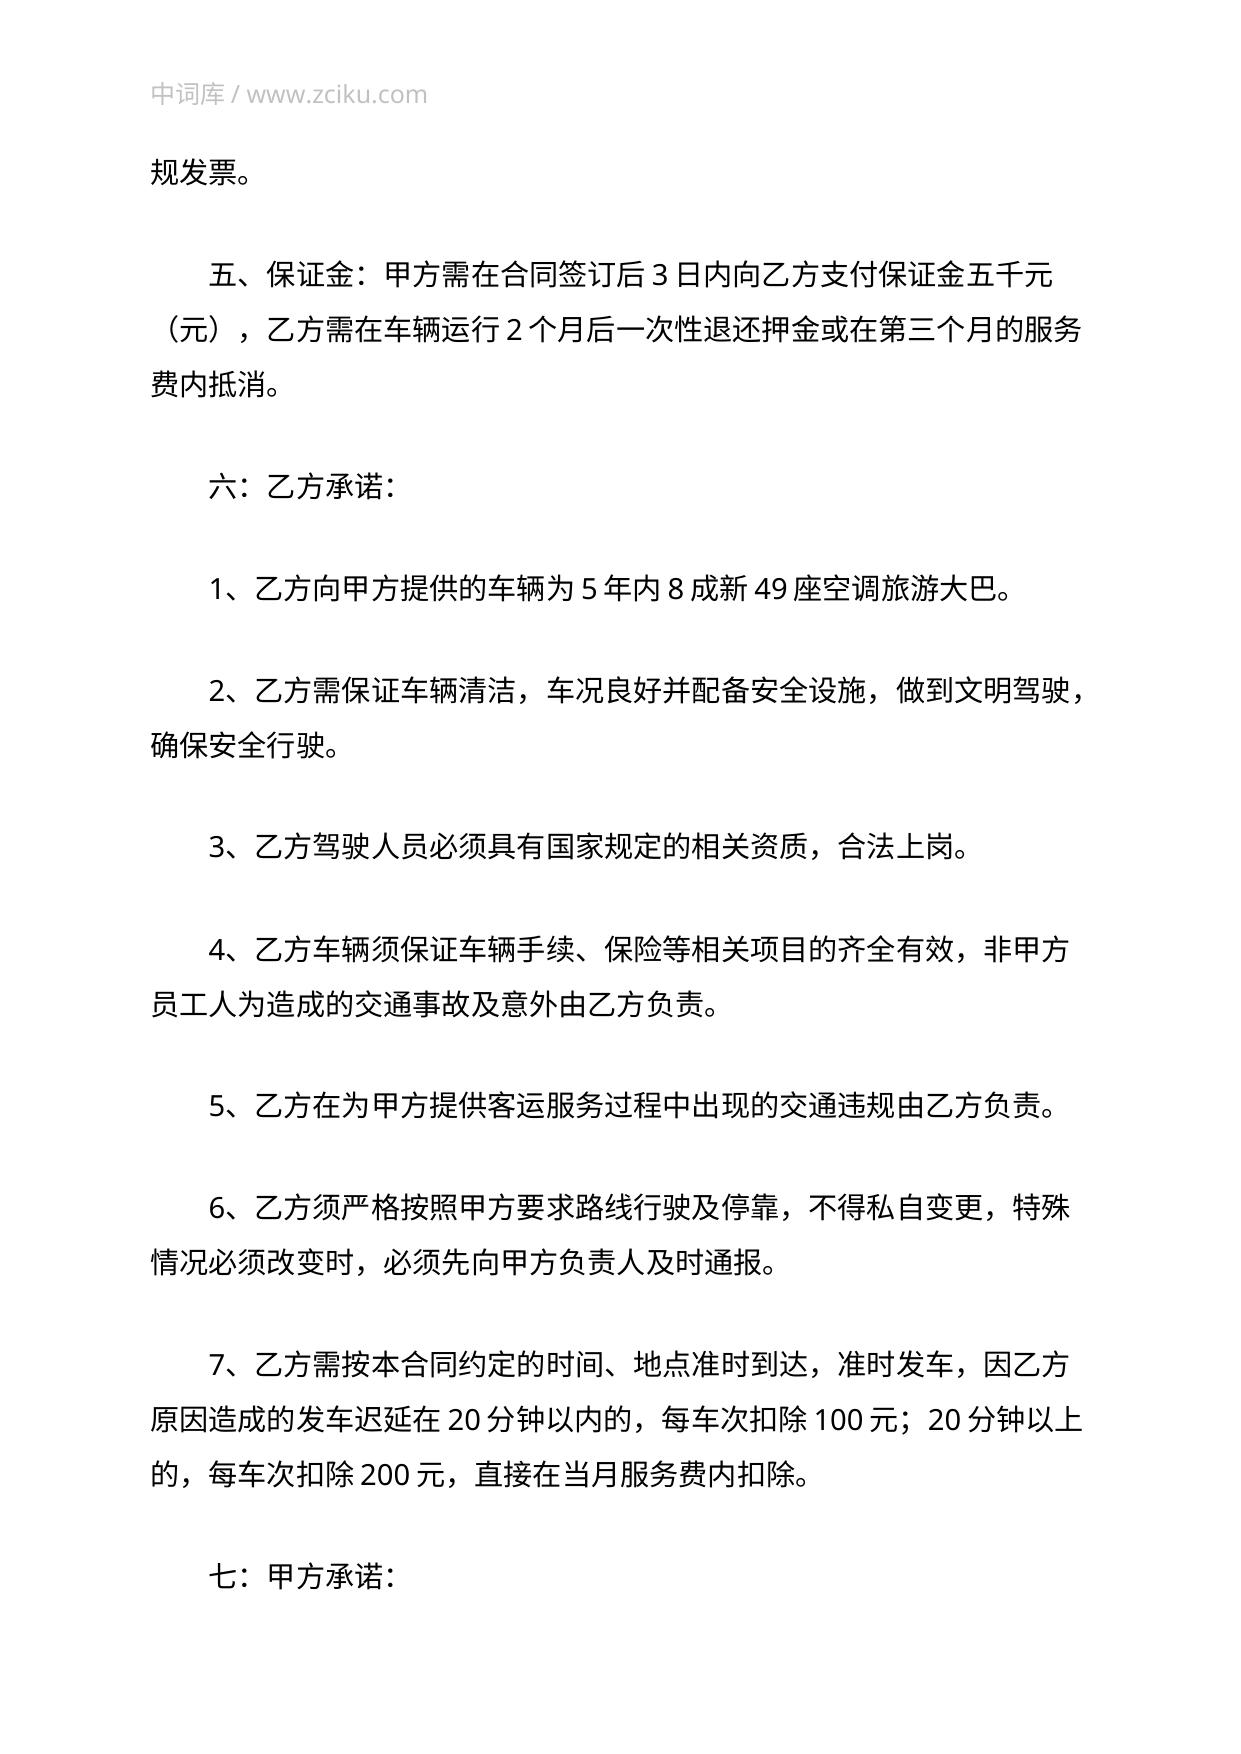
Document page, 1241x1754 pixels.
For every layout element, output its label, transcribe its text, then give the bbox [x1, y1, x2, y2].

text 七：甲方承诺： [150, 1553, 1090, 1596]
text 1、乙方向甲方提供的车辆为5年内8成新49座空调旅游大巴。 [150, 565, 1090, 608]
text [150, 150, 1090, 192]
text 六：乙方承诺： [150, 463, 1090, 506]
text 5、乙方在为甲方提供客运服务过程中出现的交通违规由乙方负责。 [150, 1083, 1090, 1125]
text 6、乙方须严格按照甲方要求路线行驶及停靠，不得私自变更，特殊情况必须改变时，必须先向甲方负责人及时通报。 [150, 1185, 1090, 1282]
text 2、乙方需保证车辆清洁，车况良好并配备安全设施，做到文明驾驶，确保安全行驶。 [150, 667, 1090, 764]
text 五、保证金：甲方需在合同签订后3日内向乙方支付保证金五千元（元），乙方需在车辆运行2个月后一次性退还押金或在第三个月的服务费内抵消。 [150, 252, 1090, 404]
text 3、乙方驾驶人员必须具有国家规定的相关资质，合法上岗。 [150, 824, 1090, 866]
text 7、乙方需按本合同约定的时间、地点准时到达，准时发车，因乙方原因造成的发车迟延在20分钟以内的，每车次扣除100元；20分钟以上的，每车次扣除200元，直接在当月服务费内扣除。 [150, 1342, 1090, 1494]
text 4、乙方车辆须保证车辆手续、保险等相关项目的齐全有效，非甲方员工人为造成的交通事故及意外由乙方负责。 [150, 926, 1090, 1023]
